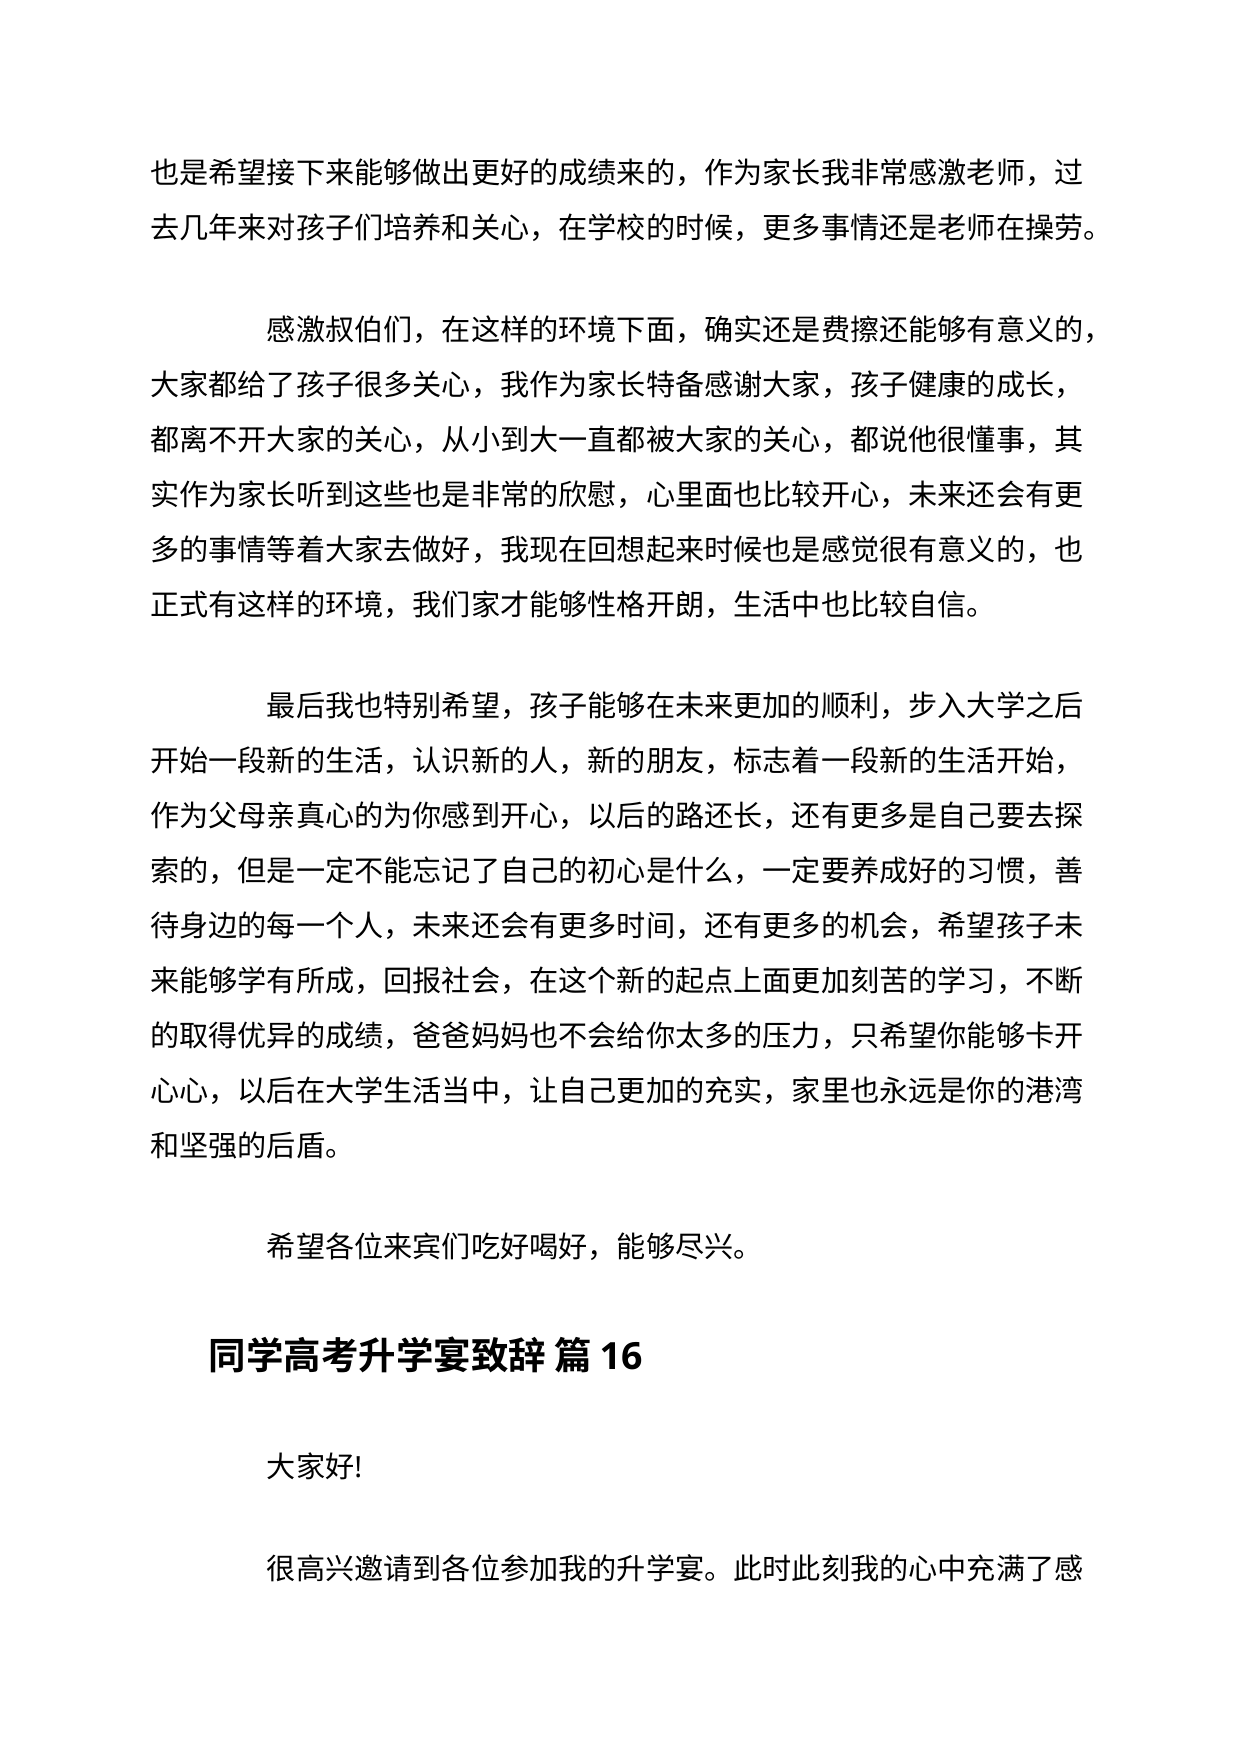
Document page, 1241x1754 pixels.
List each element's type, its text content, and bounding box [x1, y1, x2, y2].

text 感激叔伯们，在这样的环境下面，确实还是费擦还能够有意义的，大家都给了孩子很多关心，我作为家长特备感谢大家，孩子健康的成长，都离不开大家的关心，从小到大一直都被大家的关心，都说他很懂事，其实作为家长听到这些也是非常的欣慰，心里面也比较开心，未来还会有更多的事情等着大家去做好，我现在回想起来时候也是感觉很有意义的，也正式有这样的环境，我们家才能够性格开朗，生活中也比较自信。 [150, 307, 1090, 623]
text 同学高考升学宴致辞 篇16 [150, 1326, 1090, 1380]
text 希望各位来宾们吃好喝好，能够尽兴。 [150, 1224, 1090, 1266]
text 大家好! [150, 1443, 1090, 1486]
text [150, 150, 1090, 247]
text 最后我也特别希望，孩子能够在未来更加的顺利，步入大学之后开始一段新的生活，认识新的人，新的朋友，标志着一段新的生活开始，作为父母亲真心的为你感到开心，以后的路还长，还有更多是自己要去探索的，但是一定不能忘记了自己的初心是什么，一定要养成好的习惯，善待身边的每一个人，未来还会有更多时间，还有更多的机会，希望孩子未来能够学有所成，回报社会，在这个新的起点上面更加刻苦的学习，不断的取得优异的成绩，爸爸妈妈也不会给你太多的压力，只希望你能够卡开心心，以后在大学生活当中，让自己更加的充实，家里也永远是你的港湾和坚强的后盾。 [150, 683, 1090, 1164]
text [150, 1545, 1090, 1587]
